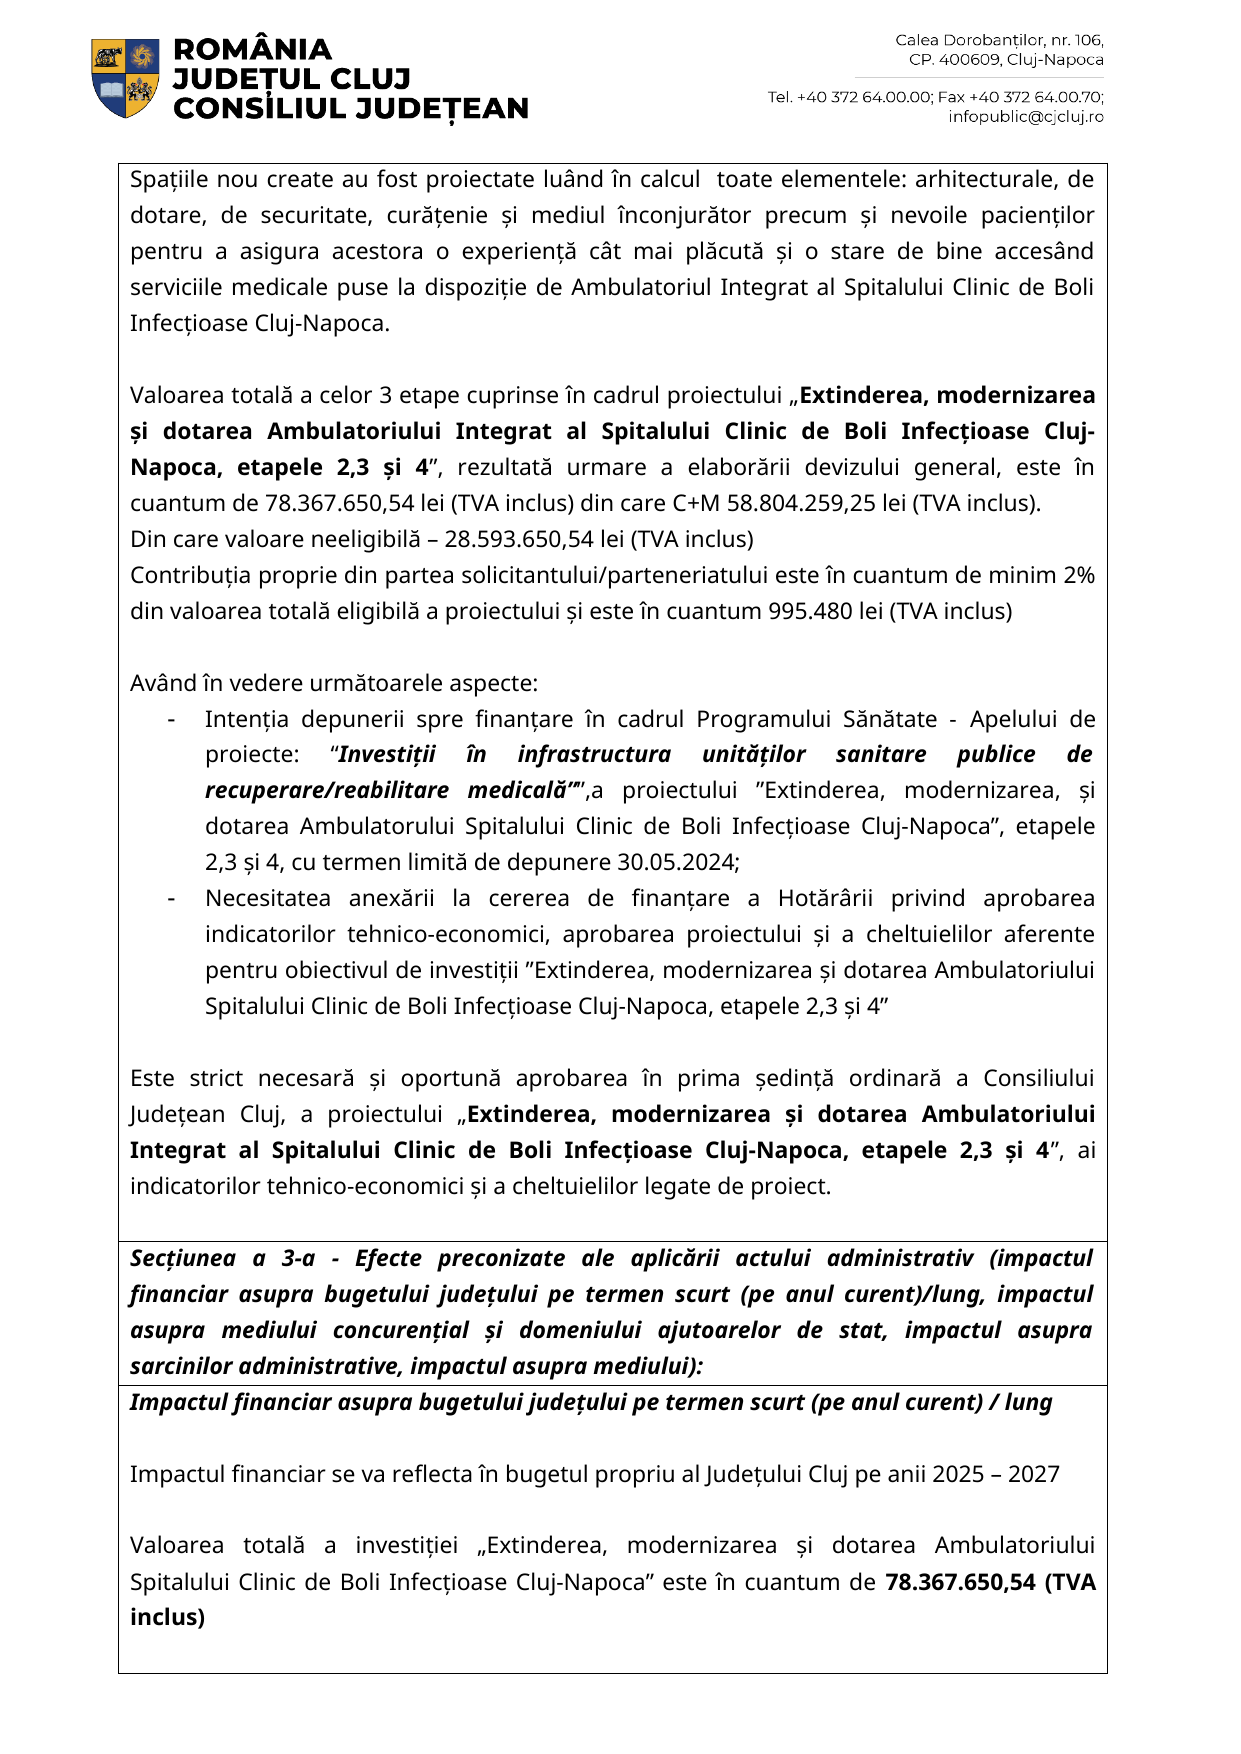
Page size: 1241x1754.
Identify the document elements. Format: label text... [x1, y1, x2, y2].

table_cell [119, 1386, 1107, 1672]
picture [91, 32, 528, 126]
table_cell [119, 164, 1107, 1241]
table_cell Secțiunea a 3-a - Efecte preconizate ale aplicării actului administrativ (impactul financiar asupra bugetului judeţului pe termen scurt (pe anul curent)/lung, impactul asupra mediului concurențial şi domeniului ajutoarelor de stat, impactul asupra sarcinilor administrative, impactul asupra mediului): [119, 1242, 1107, 1385]
picture [767, 31, 1104, 126]
